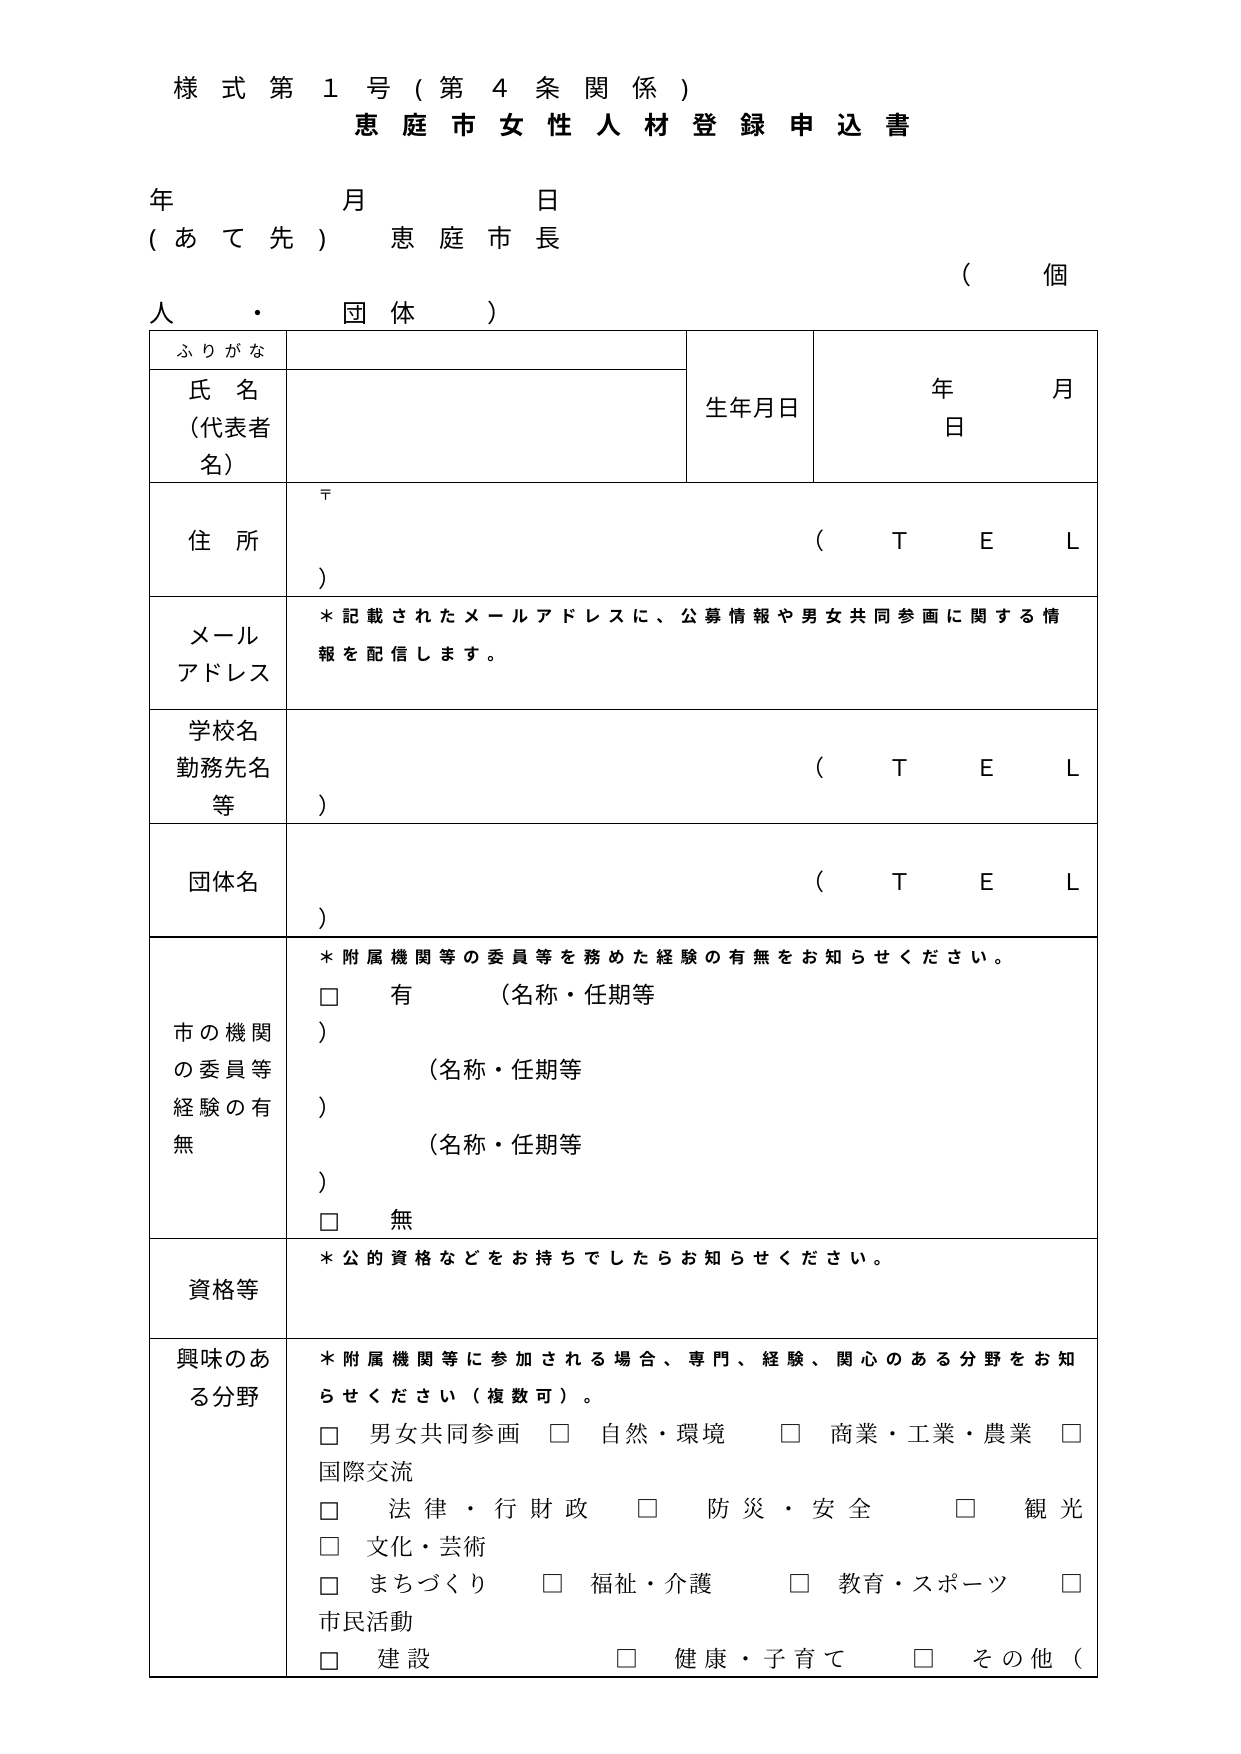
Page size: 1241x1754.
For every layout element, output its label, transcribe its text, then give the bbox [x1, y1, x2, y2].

table_cell （ＴＥＬ ） [287, 824, 1097, 936]
table_cell 興味のある分野 [150, 1339, 286, 1676]
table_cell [287, 1339, 1097, 1676]
table_cell [287, 370, 686, 482]
text (あて先) 恵庭市長 [149, 218, 1091, 255]
text 年 月 日 [149, 143, 1091, 218]
table_cell 資格等 [150, 1239, 286, 1338]
table_cell メール アドレス [150, 597, 286, 709]
table_cell （ＴＥＬ ） [287, 710, 1097, 823]
table_cell 氏 名 （代表者名） [150, 370, 286, 482]
text 様式第１号(第４条関係) [149, 68, 1091, 105]
text 恵庭市女性人材登録申込書 [149, 105, 1091, 143]
table_header [287, 331, 686, 369]
table_cell 住 所 [150, 483, 286, 596]
table_cell ＊公的資格などをお持ちでしたらお知らせください。 [287, 1239, 1097, 1338]
table_header ふりがな [150, 331, 286, 369]
table_cell 学校名 勤務先名等 [150, 710, 286, 823]
table_cell ＊記載されたメールアドレスに、公募情報や男女共同参画に関する情報を配信します。 [287, 597, 1097, 709]
table_cell 団体名 [150, 824, 286, 936]
table_cell 〒 （ＴＥＬ ） [287, 483, 1097, 596]
table_cell ＊附属機関等の委員等を務めた経験の有無をお知らせください。 □ 有 （名称・任期等 ） （名称・任期等 ） （名称・任期等 ） □ 無 [287, 938, 1097, 1237]
table_cell 市の機関の委員等経験の有無 [150, 938, 286, 1237]
text （ 個人 ・ 団体 ） [149, 255, 1091, 330]
table_header 生年月日 [687, 331, 813, 482]
table_header 年 月 日 [814, 331, 1097, 482]
